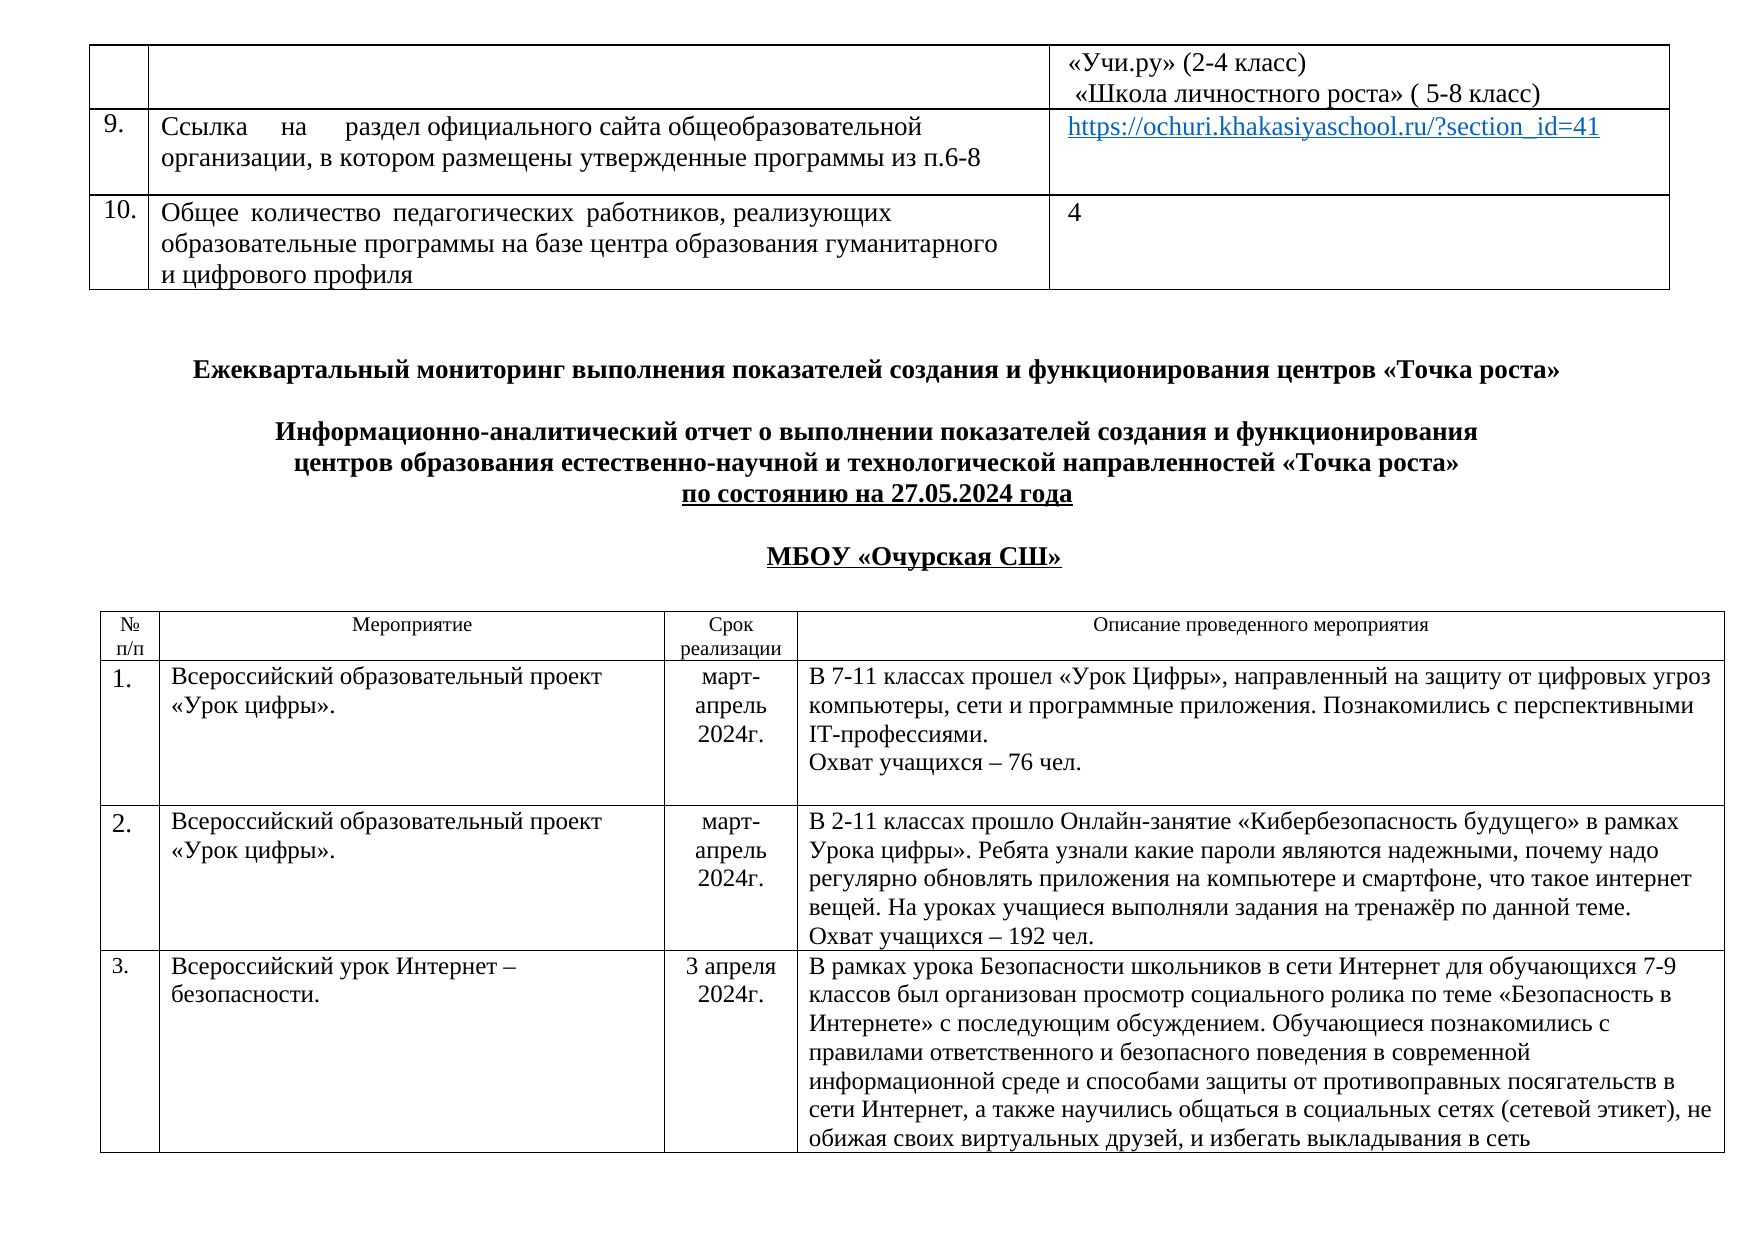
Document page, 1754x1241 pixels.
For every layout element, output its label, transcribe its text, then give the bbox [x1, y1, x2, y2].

table_cell В 2-11 классах прошло Онлайн-занятие «Кибербезопасность будущего» в рамках Урока цифры». Ребята узнали какие пароли являются надежными, почему надо регулярно обновлять приложения на компьютере и смартфоне, что такое интернет вещей. На уроках учащиеся выполняли задания на тренажёр по данной теме. Охват учащихся – 192 чел. [798, 806, 1724, 950]
table_cell https://ochuri.khakasiyaschool.ru/?section_id=41 [1050, 110, 1669, 194]
table_header № п/п [101, 612, 159, 660]
text Информационно-аналитический отчет о выполнении показателей создания и функционирования [89, 415, 1665, 446]
table_cell март-апрель 2024г. [665, 806, 797, 950]
table_header Мероприятие [160, 612, 664, 660]
table_cell 4 [1050, 196, 1669, 289]
table_cell 9. [90, 110, 148, 194]
table_cell март-апрель 2024г. [665, 661, 797, 805]
table_header Описание проведенного мероприятия [798, 612, 1724, 660]
table_cell В 7-11 классах прошел «Урок Цифры», направленный на защиту от цифровых угроз компьютеры, сети и программные приложения. Познакомились с перспективными IT-профессиями. Охват учащихся – 76 чел. [798, 661, 1724, 805]
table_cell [798, 951, 1724, 1152]
table_header Срок реализации [665, 612, 797, 660]
text по состоянию на 27.05.2024 года [89, 477, 1665, 508]
table_cell 10. [90, 196, 148, 289]
table_cell Всероссийский образовательный проект «Урок цифры». [160, 806, 664, 950]
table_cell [160, 951, 664, 1152]
table_cell 8. [90, 46, 148, 108]
text МБОУ «Очурская СШ» [89, 539, 1665, 571]
text Ежеквартальный мониторинг выполнения показателей создания и функционирования центров «Точка роста» [89, 353, 1665, 384]
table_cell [149, 46, 1049, 108]
table_cell 3 апреля 2024г. [665, 951, 797, 1152]
table_cell [101, 661, 159, 805]
text центров образования естественно-научной и технологической направленностей «Точка роста» [89, 446, 1665, 477]
table_cell [101, 806, 159, 950]
table_cell Общее количество педагогических работников, реализующих образовательные программы на базе центра образования гуманитарного и цифрового профиля [149, 196, 1049, 289]
table_cell Ссылка на раздел официального сайта общеобразовательной организации, в котором размещены утвержденные программы из п.6-8 [149, 110, 1049, 194]
table_cell [101, 951, 159, 1152]
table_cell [1050, 46, 1669, 108]
table_cell Всероссийский образовательный проект «Урок цифры». [160, 661, 664, 805]
